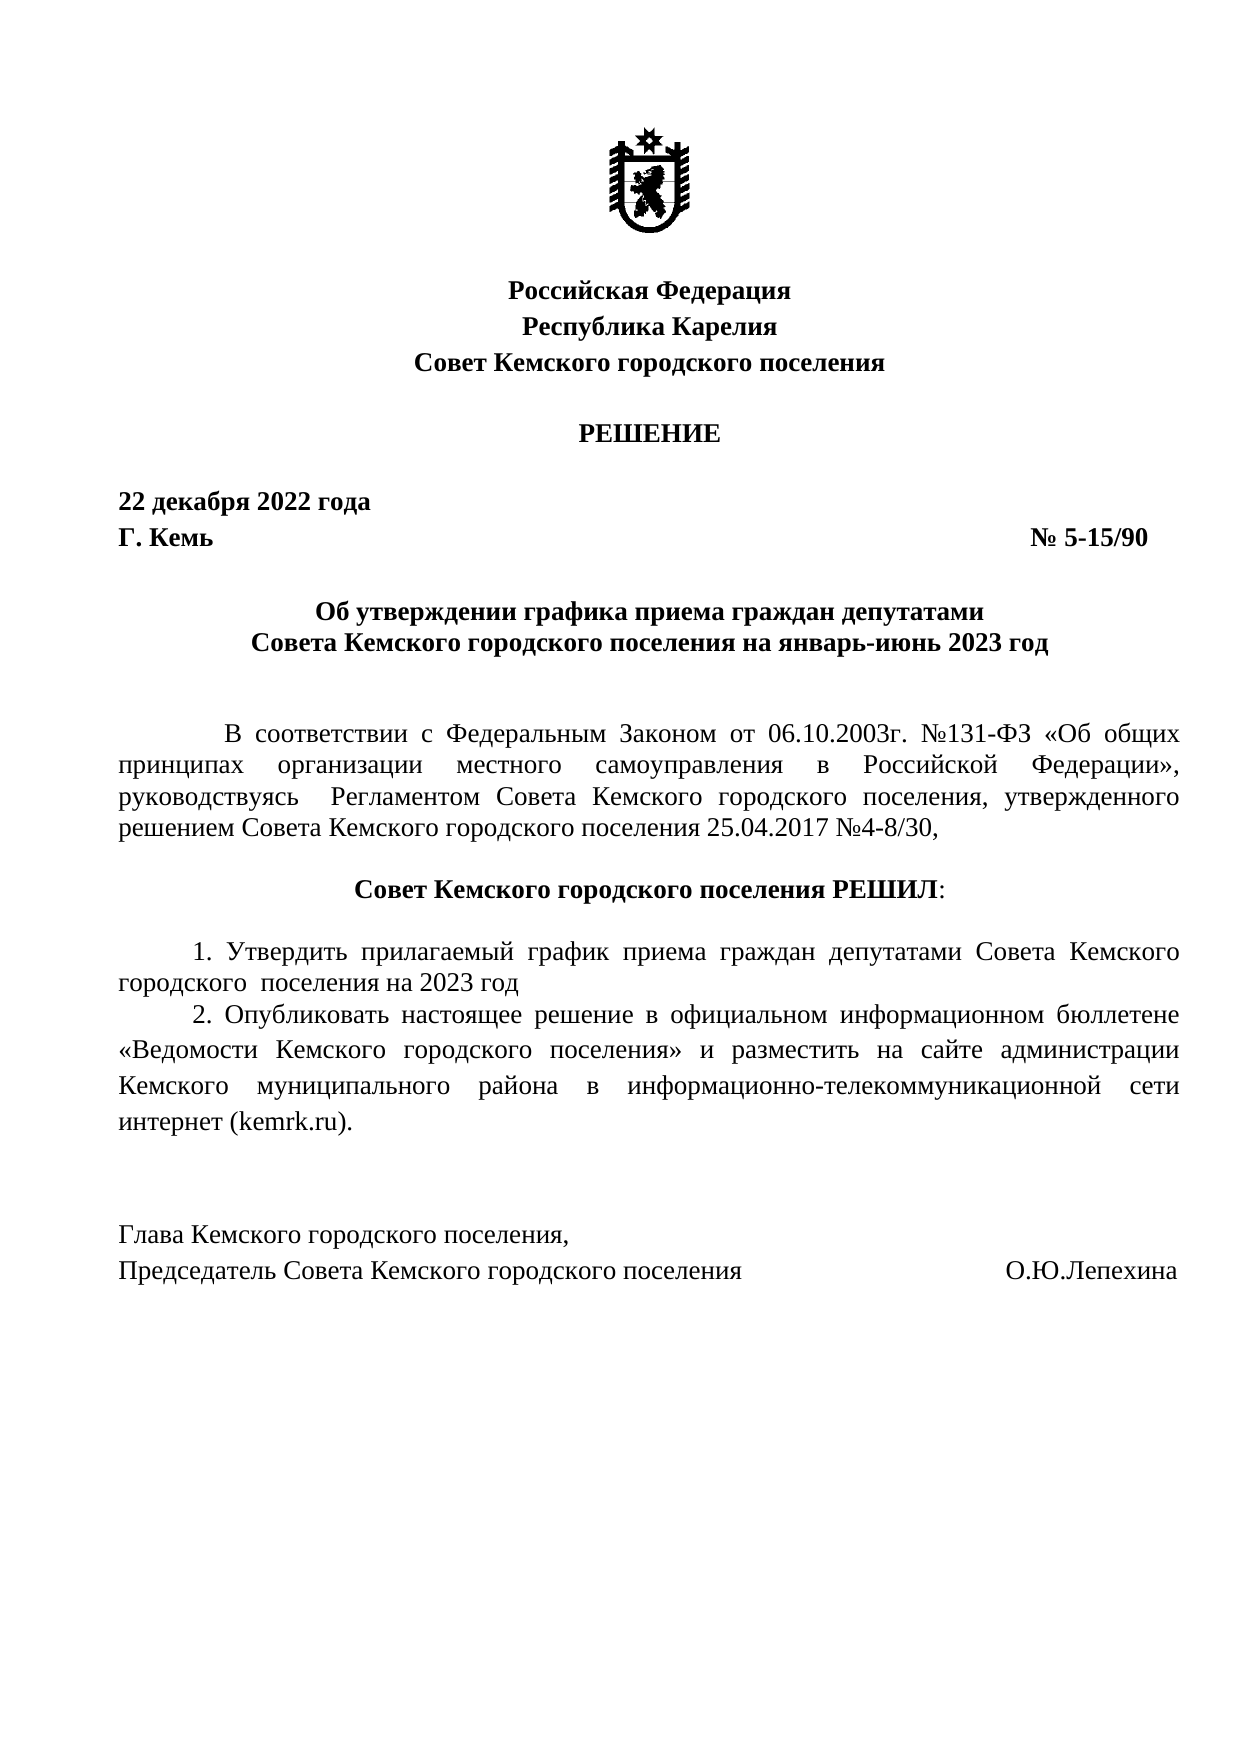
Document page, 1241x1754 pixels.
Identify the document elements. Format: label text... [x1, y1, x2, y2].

text Глава Кемского городского поселения, [118, 1218, 1181, 1249]
text Об утверждении графика приема граждан депутатами [118, 595, 1181, 626]
text Российская Федерация [118, 274, 1181, 306]
text 22 декабря 2022 года [118, 485, 1181, 516]
text Совет Кемского городского поселения РЕШИЛ: [118, 873, 1181, 904]
text 2. Опубликовать настоящее решение в официальном информационном бюллетене «Ведомости Кемского городского поселения» и разместить на сайте администрации Кемского муниципального района в информационно-телекоммуникационной сети интернет (kemrk.ru). [118, 998, 1181, 1136]
text Совета Кемского городского поселения на январь-июнь 2023 год [118, 626, 1181, 657]
text РЕШЕНИЕ [118, 417, 1181, 448]
text 1. Утвердить прилагаемый график приема граждан депутатами Совета Кемского городского поселения на 2023 год [118, 935, 1181, 998]
text Совет Кемского городского поселения [118, 346, 1181, 377]
text Председатель Совета Кемского городского поселения О.Ю.Лепехина [118, 1254, 1181, 1285]
text В соответствии с Федеральным Законом от 06.10.2003г. №131-ФЗ «Об общих принципах организации местного самоуправления в Российской Федерации», руководствуясь Регламентом Совета Кемского городского поселения, утвержденного решением Совета Кемского городского поселения 25.04.2017 №4-8/30, [118, 717, 1181, 842]
text Республика Карелия [118, 310, 1181, 341]
text Г. Кемь № 5-15/90 [118, 521, 1181, 552]
